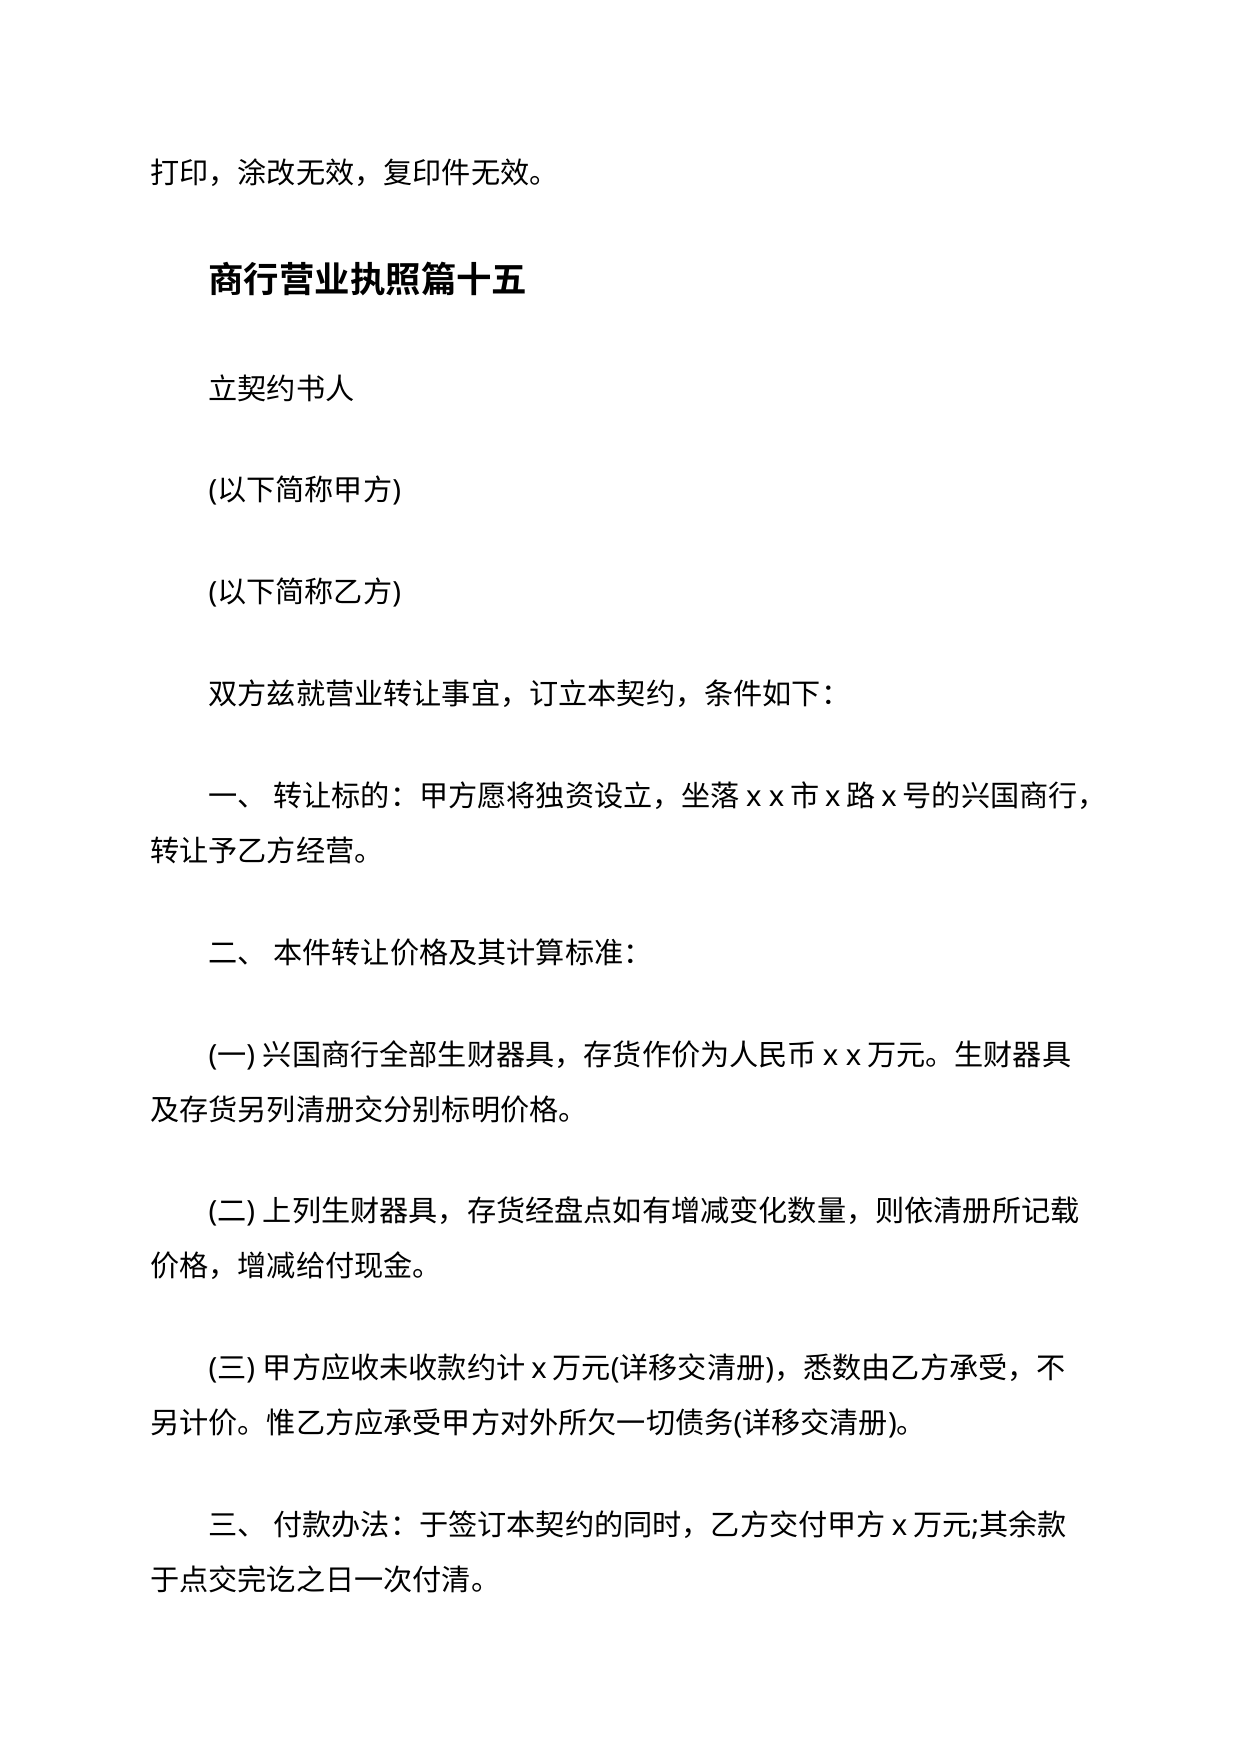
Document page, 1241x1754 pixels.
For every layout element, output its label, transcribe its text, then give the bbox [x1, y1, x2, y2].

text (以下简称乙方) [150, 569, 1090, 611]
text 商行营业执照篇十五 [150, 252, 1090, 303]
text 三、 付款办法：于签订本契约的同时，乙方交付甲方x万元;其余款于点交完讫之日一次付清。 [150, 1502, 1090, 1599]
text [150, 150, 1090, 192]
text 立契约书人 [150, 365, 1090, 407]
text (以下简称甲方) [150, 467, 1090, 509]
text 一、 转让标的：甲方愿将独资设立，坐落x x市x路x号的兴国商行，转让予乙方经营。 [150, 773, 1090, 870]
text (三) 甲方应收未收款约计x万元(详移交清册)，悉数由乙方承受，不另计价。惟乙方应承受甲方对外所欠一切债务(详移交清册)。 [150, 1345, 1090, 1442]
text 双方兹就营业转让事宜，订立本契约，条件如下： [150, 671, 1090, 713]
text 二、 本件转让价格及其计算标准： [150, 929, 1090, 972]
text (二) 上列生财器具，存货经盘点如有增减变化数量，则依清册所记载价格，增减给付现金。 [150, 1188, 1090, 1285]
text (一) 兴国商行全部生财器具，存货作价为人民币x x万元。生财器具及存货另列清册交分别标明价格。 [150, 1031, 1090, 1128]
